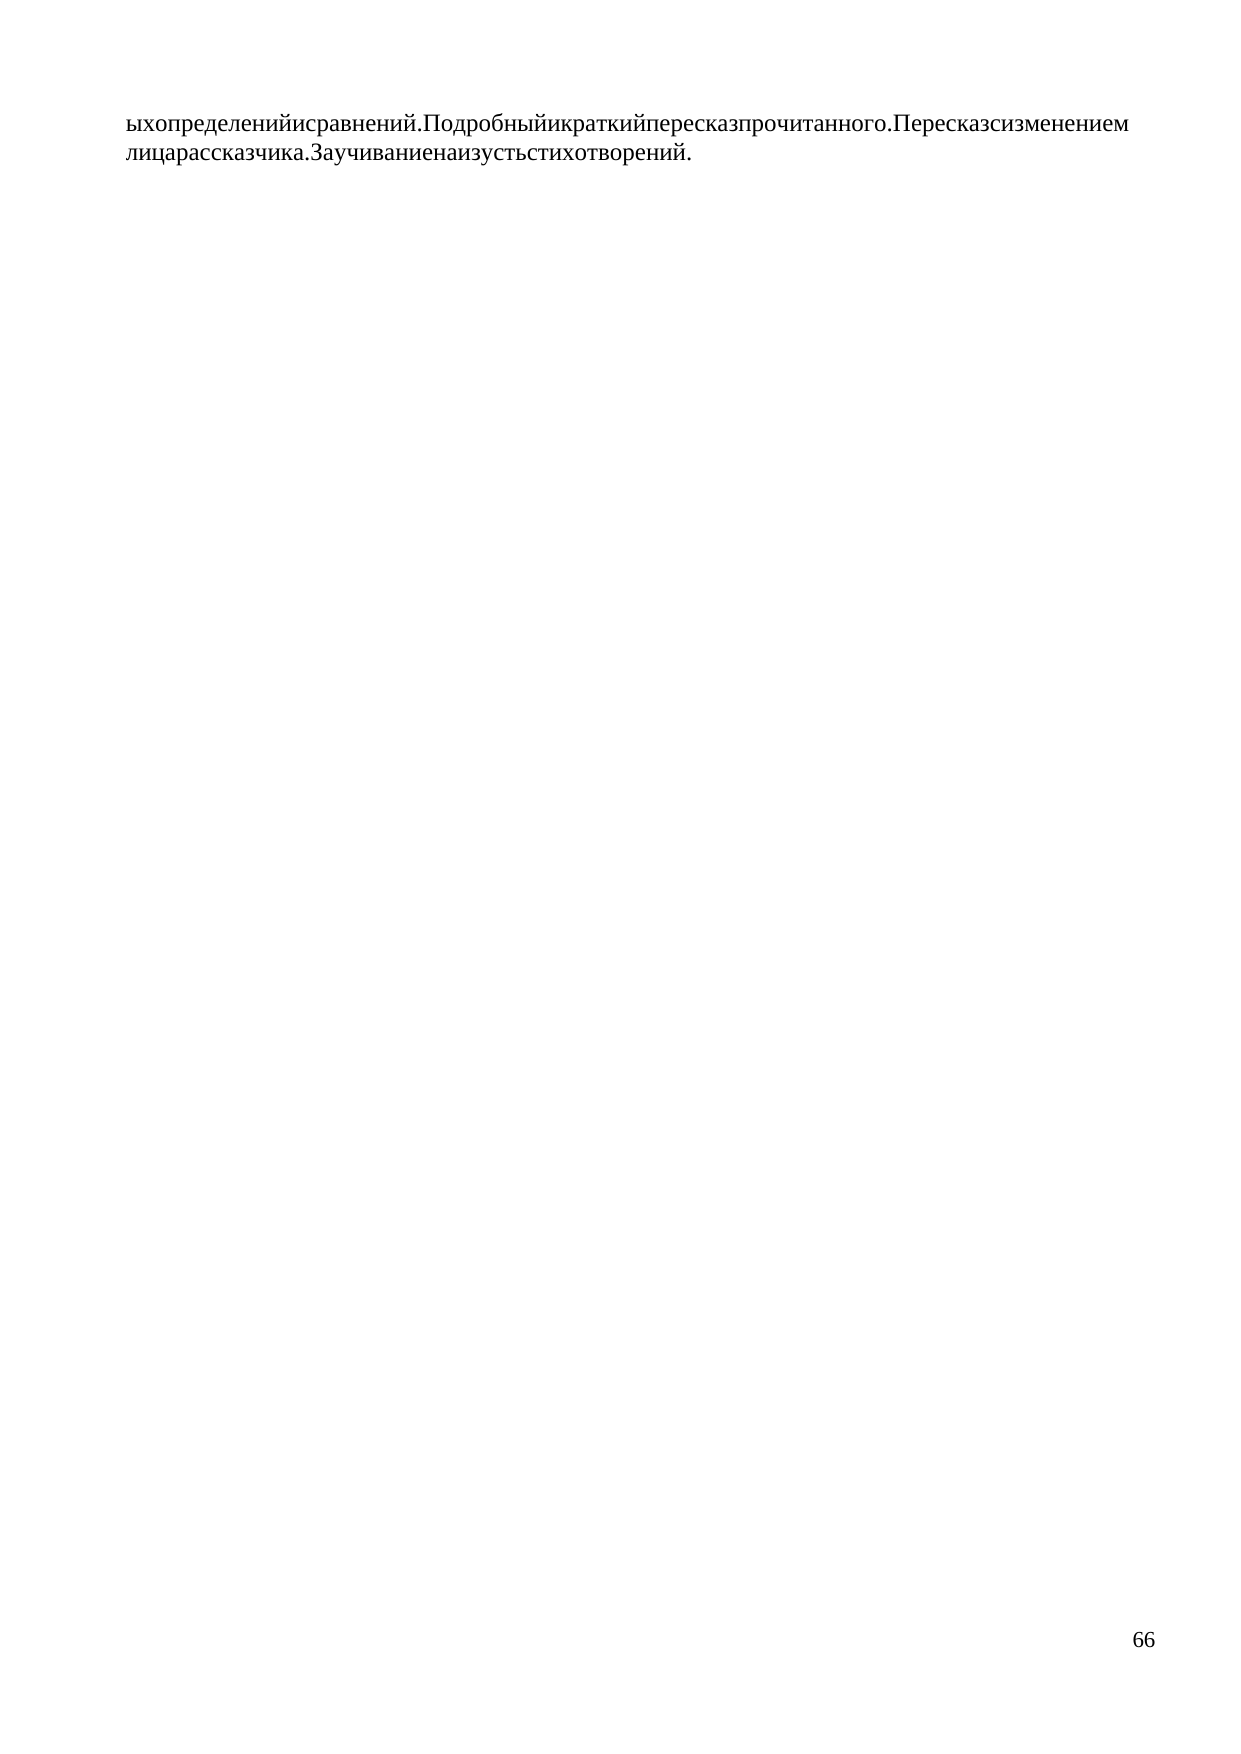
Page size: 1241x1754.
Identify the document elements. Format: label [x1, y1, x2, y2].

text [126, 108, 1167, 166]
